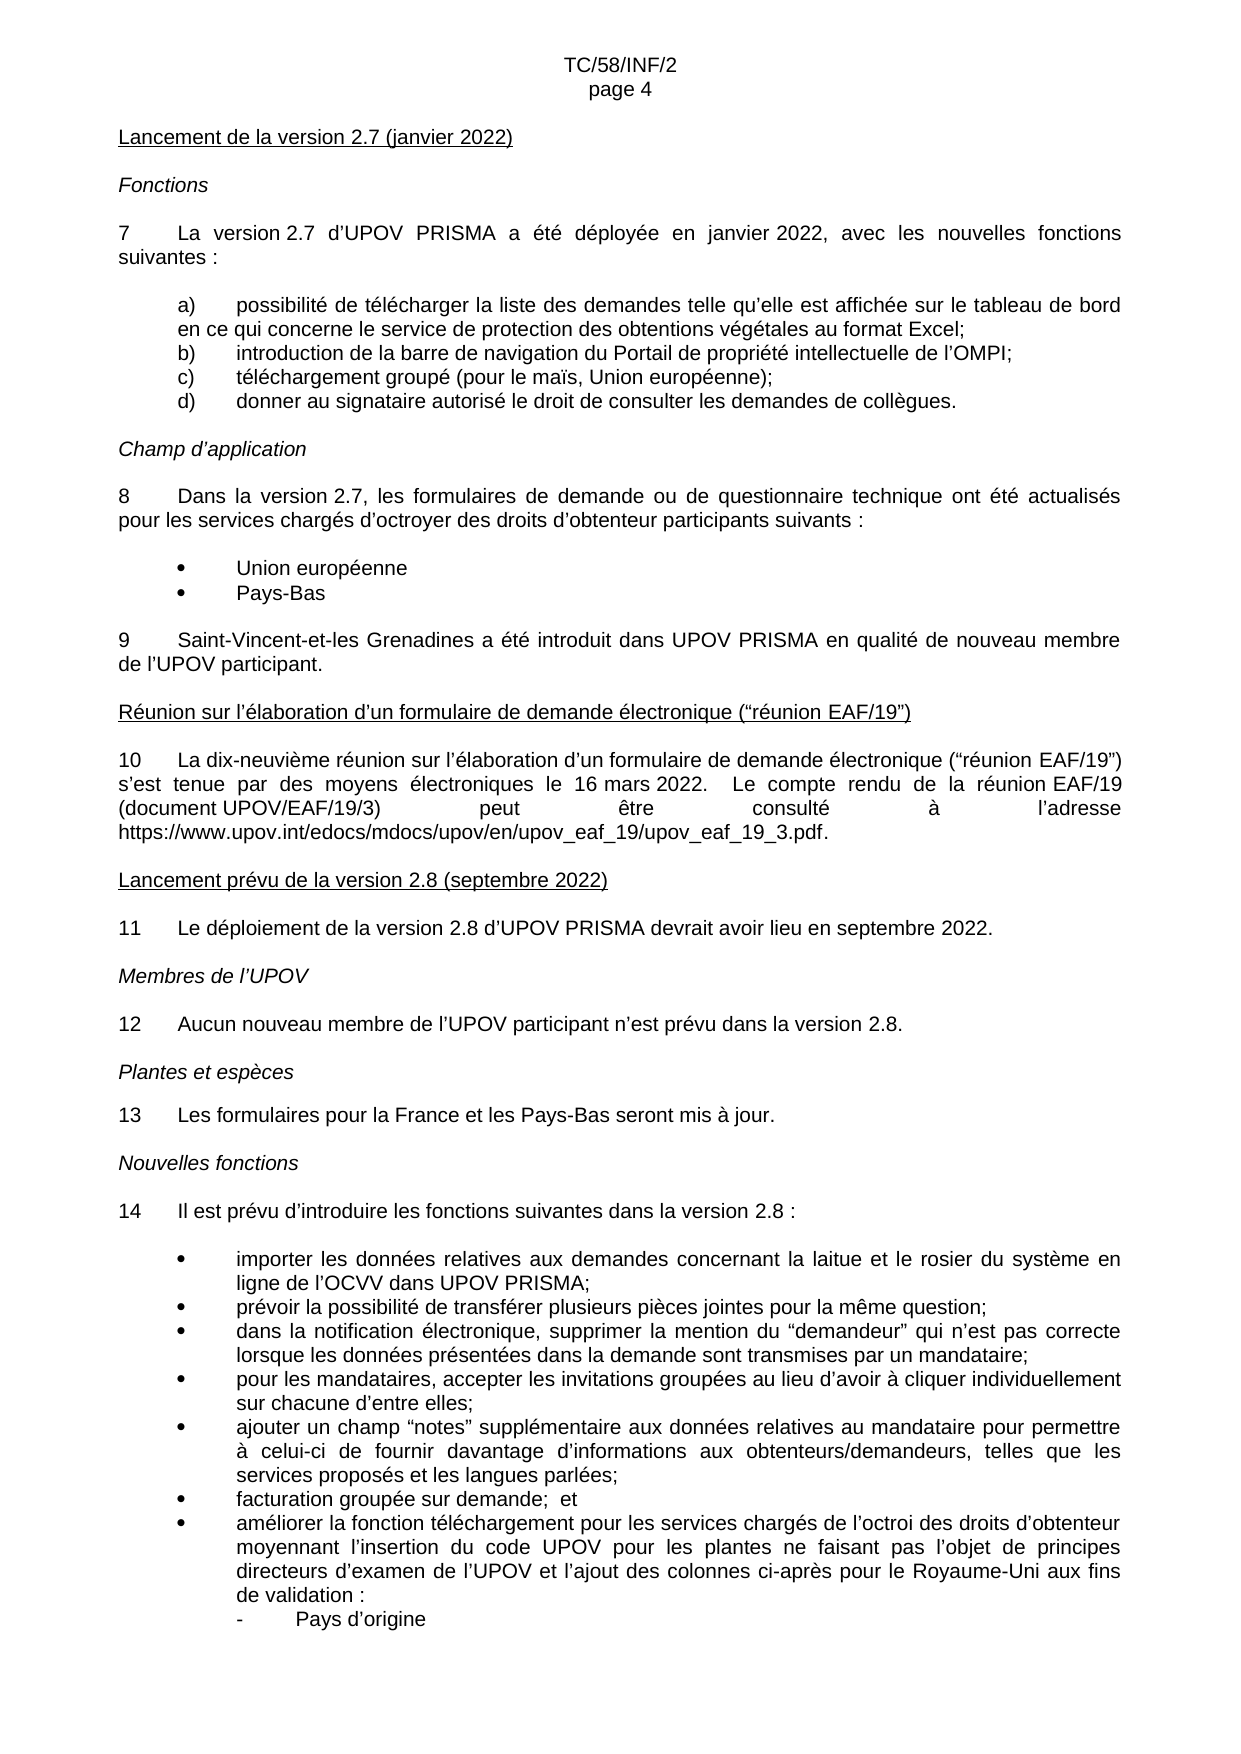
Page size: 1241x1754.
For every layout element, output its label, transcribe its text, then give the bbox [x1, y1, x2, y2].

text Aucun nouveau membre de l’UPOV participant n’est prévu dans la version 2.8. [118, 1012, 1122, 1036]
subtitle Lancement prévu de la version 2.8 (septembre 2022) [118, 868, 1122, 892]
subtitle Membres de l’UPOV [118, 964, 1122, 988]
text Il est prévu d’introduire les fonctions suivantes dans la version 2.8 : [118, 1198, 1122, 1222]
text d) donner au signataire autorisé le droit de consulter les demandes de collègues. [177, 388, 1122, 412]
list prévoir la possibilité de transférer plusieurs pièces jointes pour la même question; [177, 1294, 1122, 1318]
text Les formulaires pour la France et les Pays-Bas seront mis à jour. [118, 1103, 1122, 1127]
list Pays d’origine [236, 1607, 1122, 1631]
subtitle Fonctions [118, 173, 1122, 197]
subtitle Réunion sur l’élaboration d’un formulaire de demande électronique (“réunion EAF/19”) [118, 700, 1122, 724]
text Le déploiement de la version 2.8 d’UPOV PRISMA devrait avoir lieu en septembre 2022. [118, 916, 1122, 940]
subtitle Champ d’application [118, 436, 1122, 460]
text Dans la version 2.7, les formulaires de demande ou de questionnaire technique ont été actualisés pour les services chargés d’octroyer des droits d’obtenteur participants suivants : [118, 484, 1122, 532]
list facturation groupée sur demande; et [177, 1487, 1122, 1511]
subtitle Lancement de la version 2.7 (janvier 2022) [118, 125, 1122, 149]
text b) introduction de la barre de navigation du Portail de propriété intellectuelle de l’OMPI; [177, 341, 1122, 364]
text Saint-Vincent-et-les Grenadines a été introduit dans UPOV PRISMA en qualité de nouveau membre de l’UPOV participant. [118, 628, 1122, 676]
text a) possibilité de télécharger la liste des demandes telle qu’elle est affichée sur le tableau de bord en ce qui concerne le service de protection des obtentions végétales au format Excel; [177, 293, 1122, 341]
subtitle Plantes et espèces [118, 1059, 1122, 1083]
text La dix-neuvième réunion sur l’élaboration d’un formulaire de demande électronique (“réunion EAF/19”) s’est tenue par des moyens électroniques le 16 mars 2022. Le compte rendu de la réunion EAF/19 (document UPOV/EAF/19/3) peut être consulté à l’adresse https://www.upov.int/edocs/mdocs/upov/en/upov_eaf_19/upov_eaf_19_3.pdf. [118, 748, 1122, 844]
subtitle Nouvelles fonctions [118, 1151, 1122, 1174]
list améliorer la fonction téléchargement pour les services chargés de l’octroi des droits d’obtenteur moyennant l’insertion du code UPOV pour les plantes ne faisant pas l’objet de principes directeurs d’examen de l’UPOV et l’ajout des colonnes ci-après pour le Royaume-Uni aux fins de validation : [177, 1511, 1122, 1607]
list Union européenne [177, 556, 1122, 580]
list importer les données relatives aux demandes concernant la laitue et le rosier du système en ligne de l’OCVV dans UPOV PRISMA; [177, 1246, 1122, 1294]
text c) téléchargement groupé (pour le maïs, Union européenne); [177, 364, 1122, 388]
list ajouter un champ “notes” supplémentaire aux données relatives au mandataire pour permettre à celui-ci de fournir davantage d’informations aux obtenteurs/demandeurs, telles que les services proposés et les langues parlées; [177, 1414, 1122, 1487]
text La version 2.7 d’UPOV PRISMA a été déployée en janvier 2022, avec les nouvelles fonctions suivantes : [118, 221, 1122, 269]
list Pays-Bas [177, 580, 1122, 604]
list dans la notification électronique, supprimer la mention du “demandeur” qui n’est pas correcte lorsque les données présentées dans la demande sont transmises par un mandataire; [177, 1318, 1122, 1367]
list pour les mandataires, accepter les invitations groupées au lieu d’avoir à cliquer individuellement sur chacune d’entre elles; [177, 1367, 1122, 1414]
